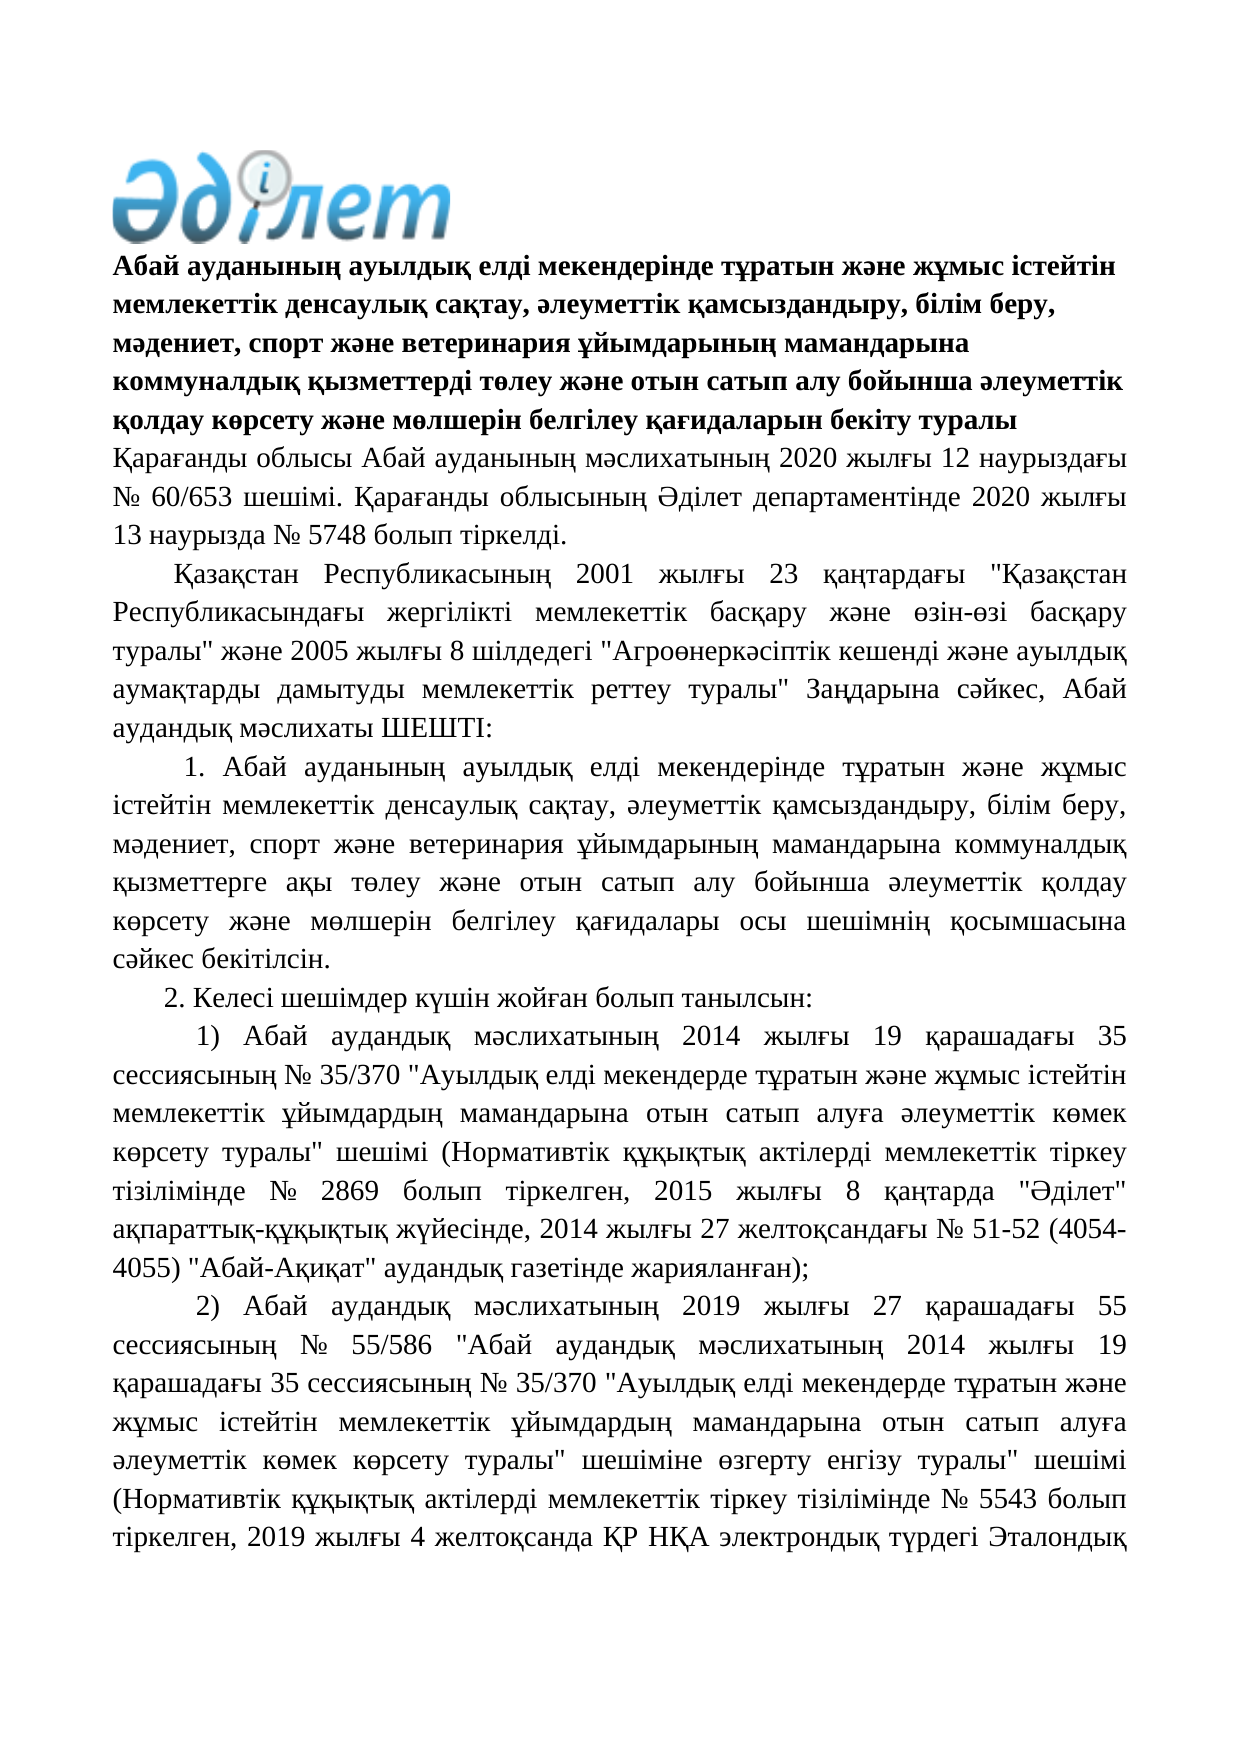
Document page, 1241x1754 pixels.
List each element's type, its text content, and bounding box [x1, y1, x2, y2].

text Қазақстан Республикасының 2001 жылғы 23 қаңтардағы "Қазақстан Республикасындағы жергілікті мемлекеттік басқару және өзін-өзі басқару туралы" және 2005 жылғы 8 шілдедегі "Агроөнеркәсіптік кешенді және ауылдық аумақтарды дамытуды мемлекеттік реттеу туралы" Заңдарына сәйкес, Абай аудандық мәслихаты ШЕШТІ: [112, 556, 1128, 744]
text 1) Абай аудандық мәслихатының 2014 жылғы 19 қарашадағы 35 сессиясының № 35/370 "Ауылдық елді мекендерде тұратын және жұмыс істейтін мемлекеттік ұйымдардың мамандарына отын сатып алуға әлеуметтік көмек көрсету туралы" шешімі (Нормативтік құқықтық актілерді мемлекеттік тіркеу тізілімінде № 2869 болып тіркелген, 2015 жылғы 8 қаңтарда "Әділет" ақпараттық-құқықтық жүйесінде, 2014 жылғы 27 желтоқсандағы № 51-52 (4054-4055) "Абай-Ақиқат" аудандық газетінде жарияланған); [112, 1018, 1128, 1283]
text 1. Абай ауданының ауылдық елді мекендерінде тұратын және жұмыс істейтін мемлекеттік денсаулық сақтау, әлеуметтік қамсыздандыру, білім беру, мәдениет, спорт және ветеринария ұйымдарының мамандарына коммуналдық қызметтерге ақы төлеу және отын сатып алу бойынша әлеуметтік қолдау көрсету және мөлшерін белгілеу қағидалары осы шешімнің қосымшасына сәйкес бекітілсін. [112, 749, 1128, 975]
text Қарағанды облысы Абай ауданының мәслихатының 2020 жылғы 12 наурыздағы № 60/653 шешімі. Қарағанды облысының Әділет департаментінде 2020 жылғы 13 наурызда № 5748 болып тіркелді. [112, 440, 1128, 551]
text Абай ауданының ауылдық елді мекендерінде тұратын және жұмыс істейтін мемлекеттік денсаулық сақтау, әлеуметтік қамсыздандыру, білім беру, мәдениет, спорт және ветеринария ұйымдарының мамандарына коммуналдық қызметтерді төлеу және отын сатып алу бойынша әлеуметтік қолдау көрсету және мөлшерін белгілеу қағидаларын бекіту туралы [112, 248, 1128, 435]
text 2. Келесі шешімдер күшін жойған болып танылсын: [112, 980, 1128, 1013]
picture [112, 150, 451, 244]
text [112, 1288, 1128, 1553]
